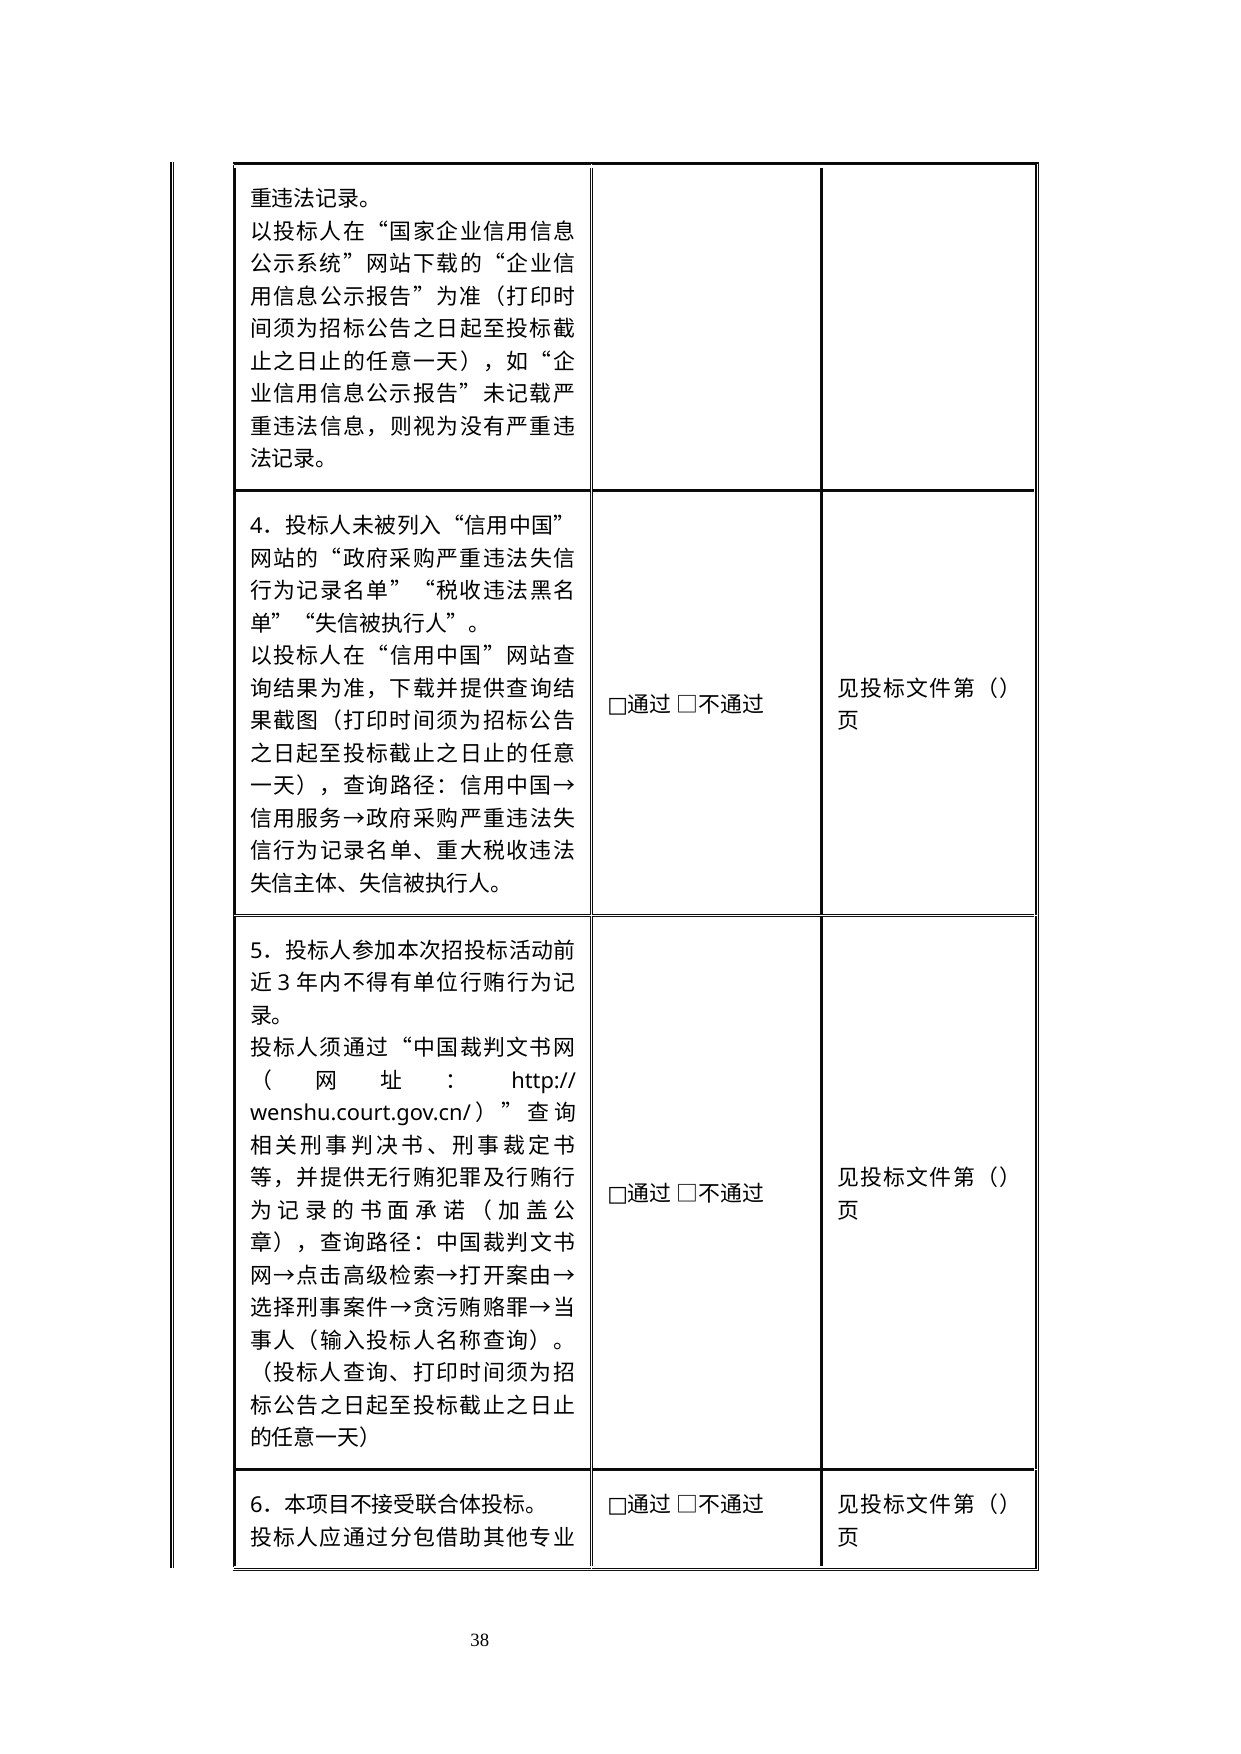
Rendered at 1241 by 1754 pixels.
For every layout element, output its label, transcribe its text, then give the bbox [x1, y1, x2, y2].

table_cell 4．投标人未被列入“信用中国”网站的“政府采购严重违法失信行为记录名单”“税收违法黑名单”“失信被执行人”。 以投标人在“信用中国”网站查询结果为准，下载并提供查询结果截图（打印时间须为招标公告之日起至投标截止之日止的任意一天），查询路径：信用中国→信用服务→政府采购严重违法失信行为记录名单、重大税收违法失信主体、失信被执行人。 [236, 492, 590, 913]
table_cell □通过 □不通过 [593, 492, 820, 913]
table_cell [234, 1471, 591, 1567]
table_cell □通过 □不通过 [593, 917, 820, 1468]
table_cell 见投标文件第（）页 [823, 489, 1035, 913]
table_cell □通过 □不通过 [591, 165, 821, 489]
table_cell 见投标文件第（）页 [821, 165, 1035, 489]
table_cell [234, 165, 591, 489]
table_cell 见投标文件第（）页 [821, 1468, 1037, 1567]
table_cell 见投标文件第（）页 [823, 914, 1036, 1468]
table_cell 5．投标人参加本次招投标活动前近3年内不得有单位行贿行为记录。 投标人须通过“中国裁判文书网（网址：http://wenshu.court.gov.cn/）”查询相关刑事判决书、刑事裁定书等，并提供无行贿犯罪及行贿行为记录的书面承诺（加盖公章），查询路径：中国裁判文书网→点击高级检索→打开案由→选择刑事案件→贪污贿赂罪→当事人（输入投标人名称查询）。（投标人查询、打印时间须为招标公告之日起至投标截止之日止的任意一天） [236, 917, 590, 1468]
table_cell □通过 □不通过 [591, 1471, 821, 1567]
